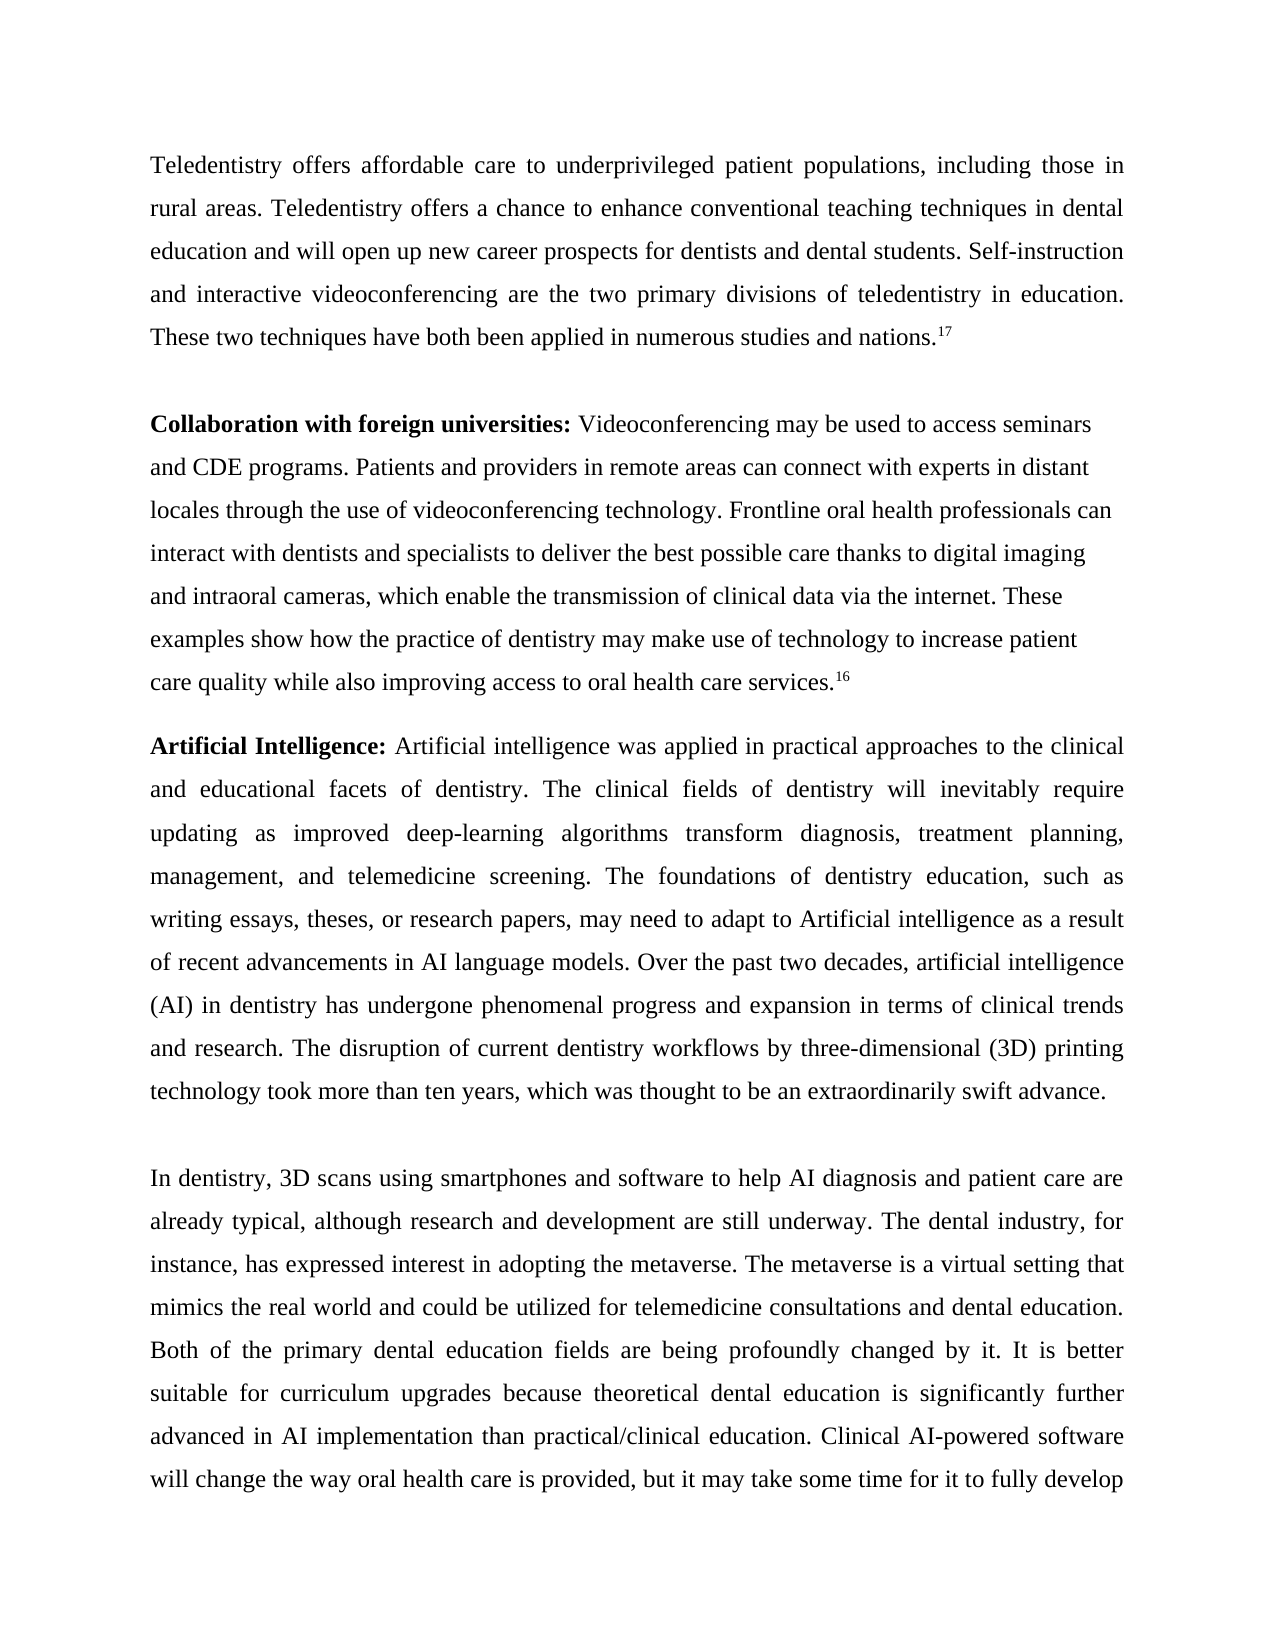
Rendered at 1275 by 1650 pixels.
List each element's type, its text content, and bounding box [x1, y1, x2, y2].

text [150, 150, 1125, 351]
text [150, 1163, 1125, 1493]
text Collaboration with foreign universities: Videoconferencing may be used to access seminars and CDE programs. Patients and providers in remote areas can connect with experts in distant locales through the use of videoconferencing technology. Frontline oral health professionals can interact with dentists and specialists to deliver the best possible care thanks to digital imaging and intraoral cameras, which enable the transmission of clinical data via the internet. These examples show how the practice of dentistry may make use of technology to increase patient care quality while also improving access to oral health care services.16 [150, 409, 1125, 696]
text Artificial Intelligence: Artificial intelligence was applied in practical approaches to the clinical and educational facets of dentistry. The clinical fields of dentistry will inevitably require updating as improved deep-learning algorithms transform diagnosis, treatment planning, management, and telemedicine screening. The foundations of dentistry education, such as writing essays, theses, or research papers, may need to adapt to Artificial intelligence as a result of recent advancements in AI language models. Over the past two decades, artificial intelligence (AI) in dentistry has undergone phenomenal progress and expansion in terms of clinical trends and research. The disruption of current dentistry workflows by three-dimensional (3D) printing technology took more than ten years, which was thought to be an extraordinarily swift advance. [150, 731, 1125, 1105]
